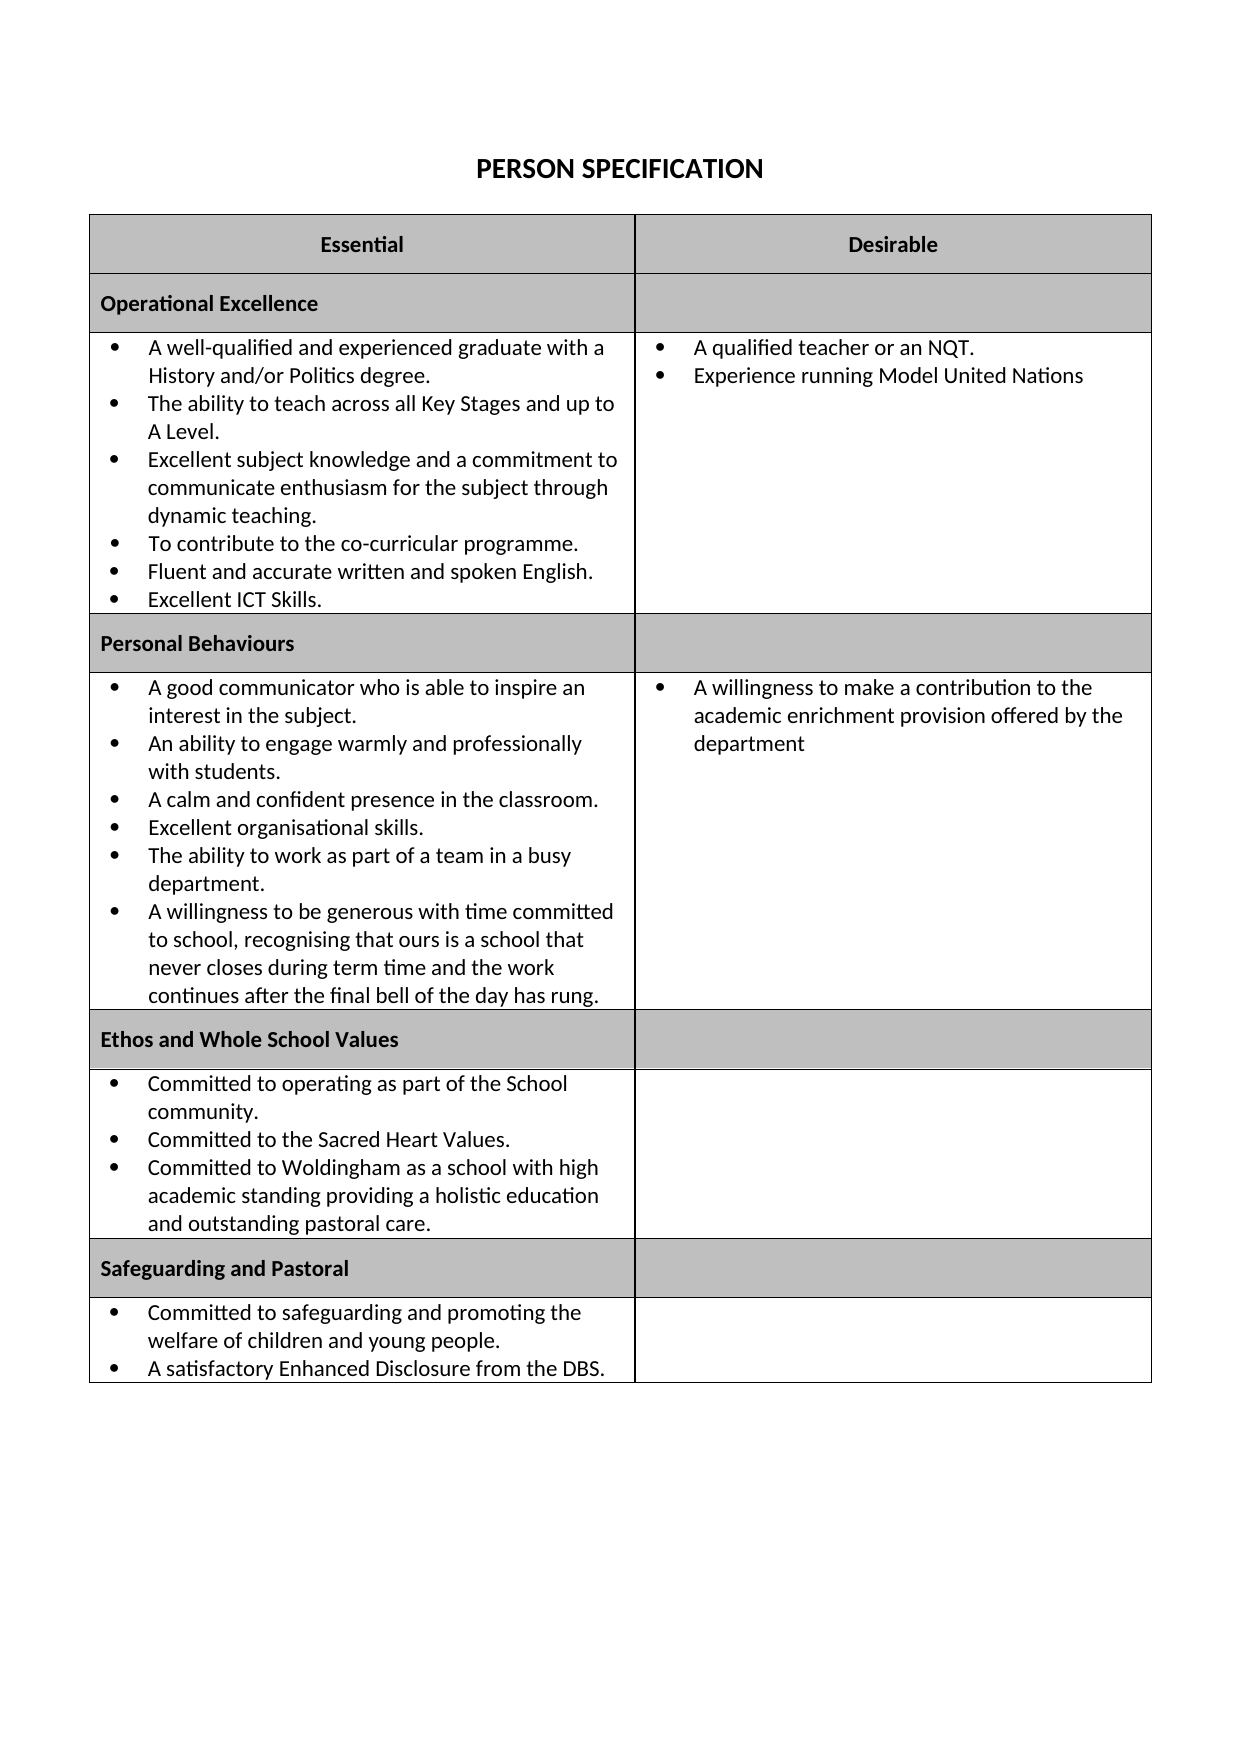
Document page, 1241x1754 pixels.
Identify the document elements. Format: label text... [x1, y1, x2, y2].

text PERSON SPECIFICATION [89, 150, 1152, 186]
table_cell A qualified teacher or an NQT. Experience running Model United Nations [636, 333, 1151, 613]
table_cell Committed to operating as part of the School community. Committed to the Sacred Heart Values. Committed to Woldingham as a school with high academic standing providing a holistic education and outstanding pastoral care. [90, 1070, 634, 1238]
table_cell [636, 1239, 1151, 1297]
table_cell Safeguarding and Pastoral [90, 1239, 634, 1297]
table_cell A well-qualified and experienced graduate with a History and/or Politics degree. The ability to teach across all Key Stages and up to A Level. Excellent subject knowledge and a commitment to communicate enthusiasm for the subject through dynamic teaching. To contribute to the co-curricular programme. Fluent and accurate written and spoken English. Excellent ICT Skills. [90, 333, 634, 613]
table_cell [636, 1070, 1151, 1238]
table_cell Ethos and Whole School Values [90, 1010, 634, 1068]
table_header Desirable [636, 215, 1151, 273]
table_cell A good communicator who is able to inspire an interest in the subject. An ability to engage warmly and professionally with students. A calm and confident presence in the classroom. Excellent organisational skills. The ability to work as part of a team in a busy department. A willingness to be generous with time committed to school, recognising that ours is a school that never closes during term time and the work continues after the final bell of the day has rung. [90, 673, 634, 1009]
table_cell Personal Behaviours [90, 614, 634, 672]
table_cell Operational Excellence [90, 274, 634, 332]
table_header Essential [90, 215, 634, 273]
table_cell [636, 614, 1151, 672]
table_cell A willingness to make a contribution to the academic enrichment provision offered by the department [636, 673, 1151, 1009]
table_cell [636, 1010, 1151, 1068]
table_cell [636, 274, 1151, 332]
table_cell [636, 1298, 1151, 1382]
table_cell Committed to safeguarding and promoting the welfare of children and young people. A satisfactory Enhanced Disclosure from the DBS. [90, 1298, 634, 1382]
